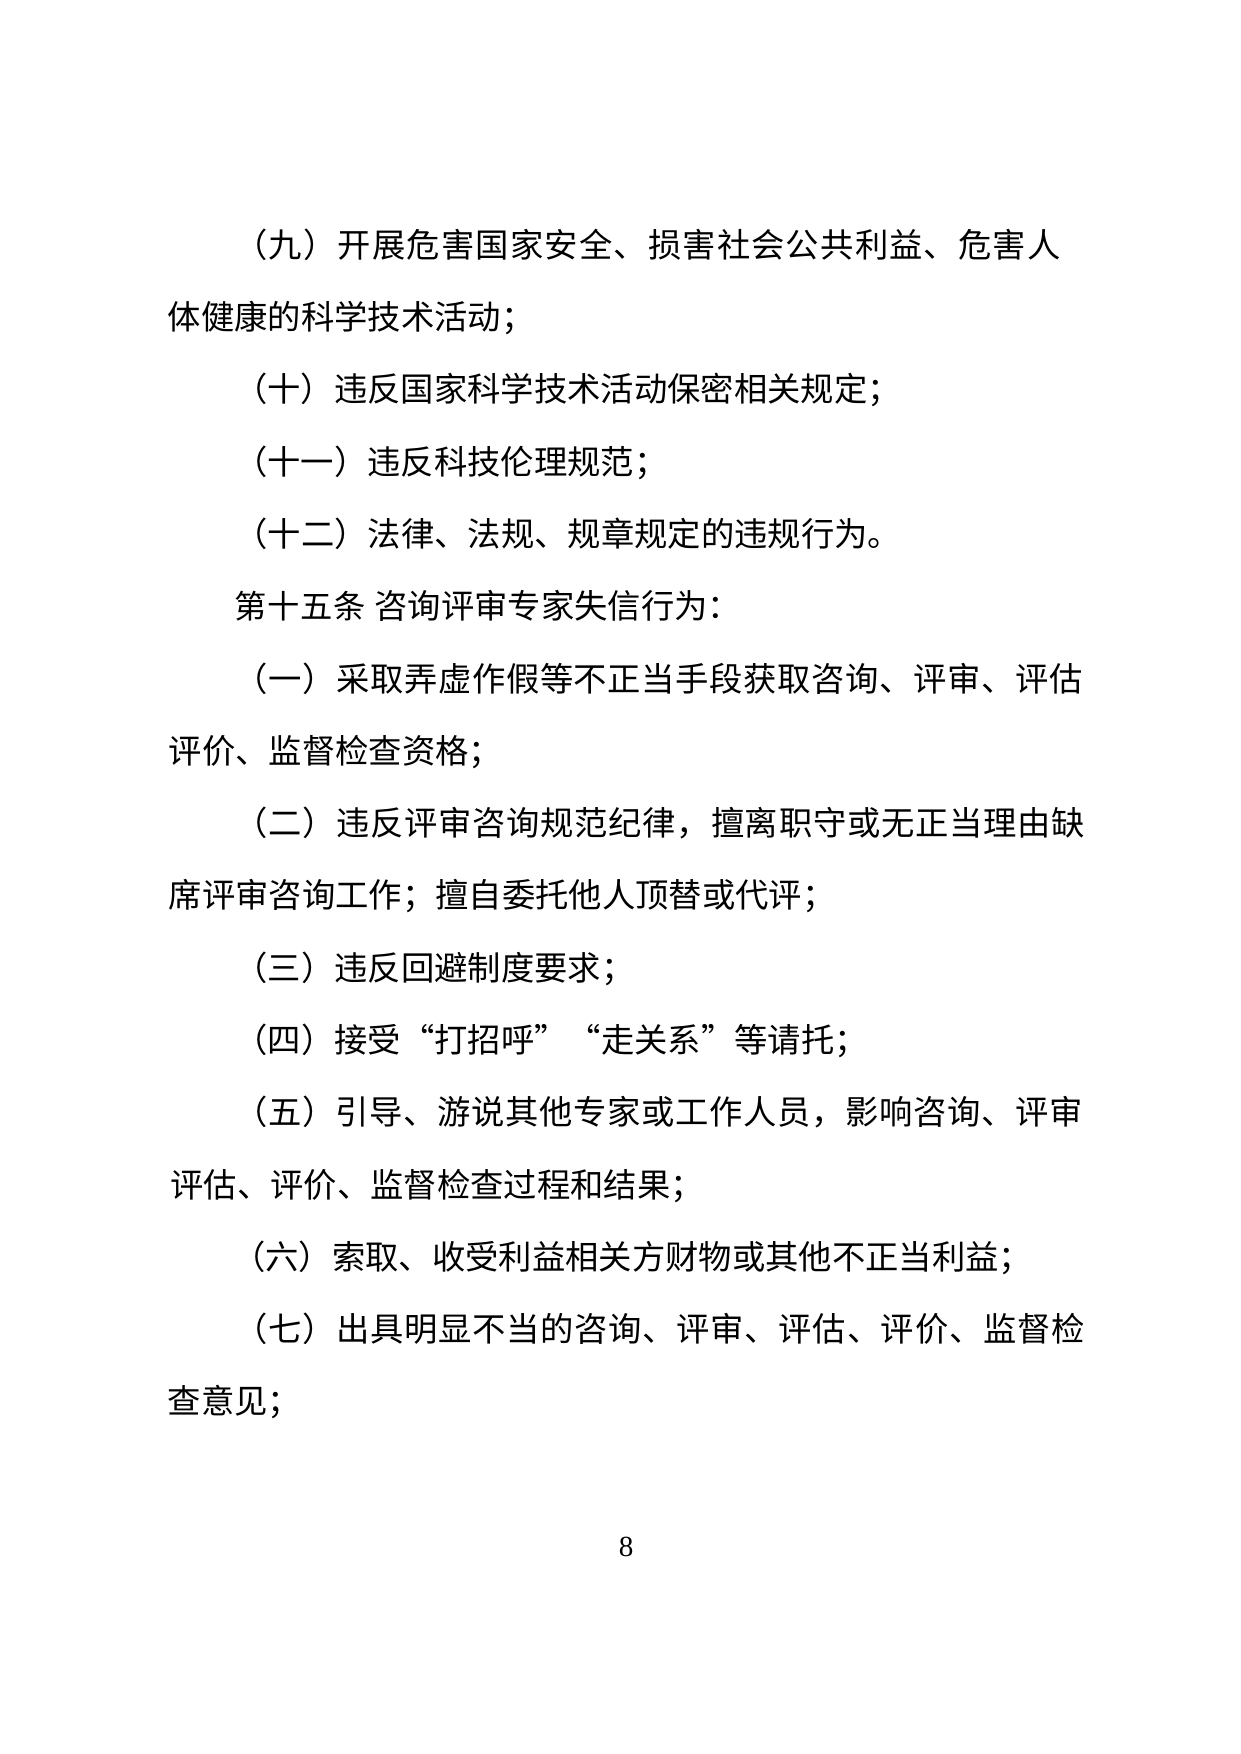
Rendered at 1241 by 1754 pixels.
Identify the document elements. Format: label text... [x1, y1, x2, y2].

text （四）接受“打招呼”“走关系”等请托； [234, 1014, 1087, 1062]
text （十一）违反科技伦理规范； [234, 435, 920, 484]
text （十二）法律、法规、规章规定的违规行为。 [234, 508, 920, 556]
text （五）引导、游说其他专家或工作人员，影响咨询、评审、评估、评价、监督检查过程和结果； [170, 1086, 1085, 1207]
text （七）出具明显不当的咨询、评审、评估、评价、监督检查意见； [168, 1303, 1085, 1423]
text 第十五条 咨询评审专家失信行为： [234, 580, 920, 628]
text （十）违反国家科学技术活动保密相关规定； [234, 363, 920, 411]
text （九）开展危害国家安全、损害社会公共利益、危害人体健康的科学技术活动； [167, 218, 1061, 339]
text （六）索取、收受利益相关方财物或其他不正当利益； [165, 1231, 1086, 1279]
text （二）违反评审咨询规范纪律，擅离职守或无正当理由缺席评审咨询工作；擅自委托他人顶替或代评； [169, 797, 1085, 917]
text （三）违反回避制度要求； [234, 941, 1087, 990]
text （一）采取弄虚作假等不正当手段获取咨询、评审、评估、评价、监督检查资格； [168, 652, 1085, 773]
